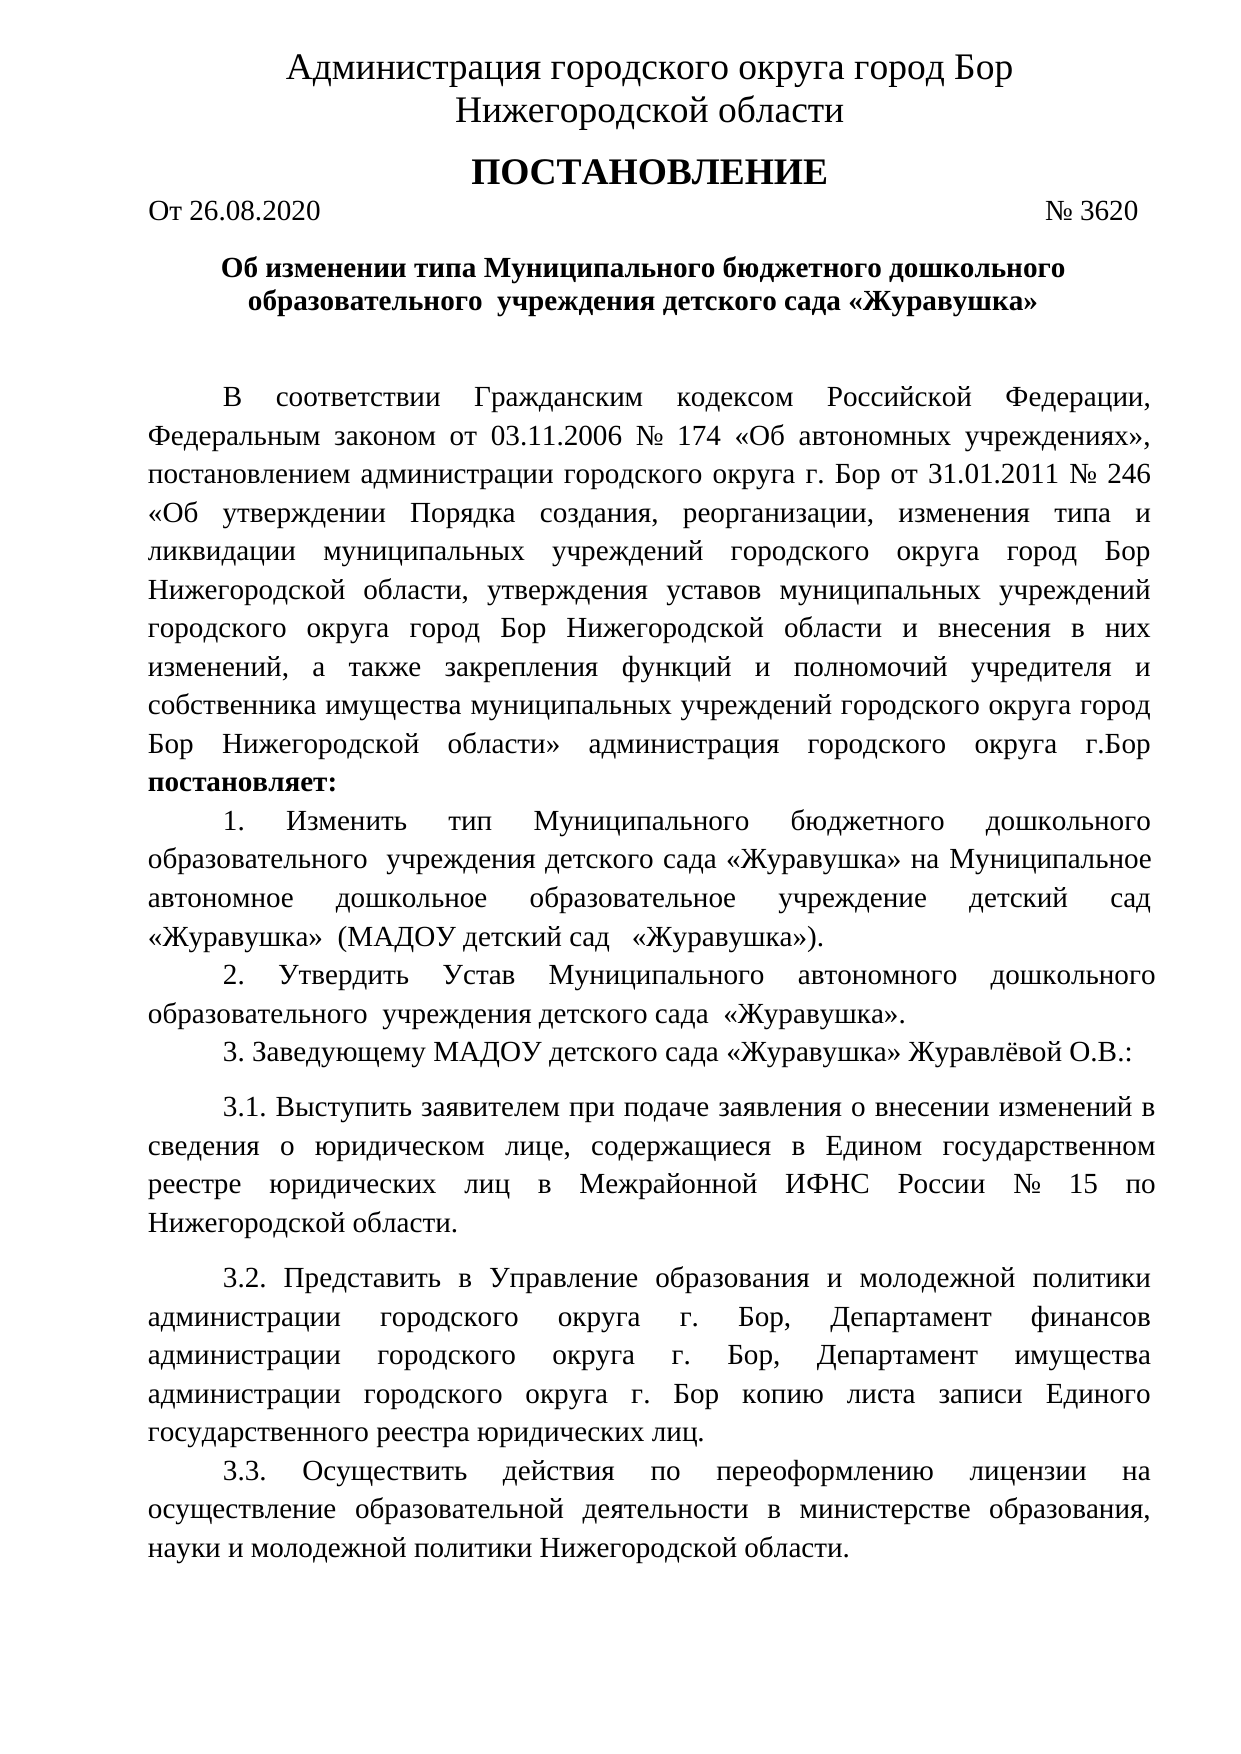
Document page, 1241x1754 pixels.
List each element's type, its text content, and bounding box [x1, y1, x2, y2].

text 3. Заведующему МАДОУ детского сада «Журавушка» Журавлёвой О.В.: [148, 1034, 1156, 1068]
text 2. Утвердить Устав Муниципального автономного дошкольного образовательного учреждения детского сада «Журавушка». [148, 957, 1156, 1029]
text 1. Изменить тип Муниципального бюджетного дошкольного образовательного учреждения детского сада «Журавушка» на Муниципальное автономное дошкольное образовательное учреждение детский сад «Журавушка» (МАДОУ детский сад «Журавушка»). [148, 803, 1152, 952]
text ПОСТАНОВЛЕНИЕ [148, 150, 1152, 193]
table_header От 26.08.2020 [137, 193, 596, 250]
table_header № 3620 [596, 193, 1149, 250]
text Нижегородской области [148, 87, 1152, 131]
text 3.3. Осуществить действия по переоформлению лицензии на осуществление образовательной деятельности в министерстве образования, науки и молодежной политики Нижегородской области. [148, 1453, 1152, 1564]
text Администрация городского округа город Бор [148, 44, 1152, 87]
text 3.2. Представить в Управление образования и молодежной политики администрации городского округа г. Бор, Департамент финансов администрации городского округа г. Бор, Департамент имущества администрации городского округа г. Бор копию листа записи Единого государственного реестра юридических лиц. [148, 1260, 1152, 1448]
text В соответствии Гражданским кодексом Российской Федерации, Федеральным законом от 03.11.2006 № 174 «Об автономных учреждениях», постановлением администрации городского округа г. Бор от 31.01.2011 № 246 «Об утверждении Порядка создания, реорганизации, изменения типа и ликвидации муниципальных учреждений городского округа город Бор Нижегородской области, утверждения уставов муниципальных учреждений городского округа город Бор Нижегородской области и внесения в них изменений, а также закрепления функций и полномочий учредителя и собственника имущества муниципальных учреждений городского округа город Бор Нижегородской области» администрация городского округа г.Бор постановляет: [148, 379, 1152, 798]
table_cell Об изменении типа Муниципального бюджетного дошкольного образовательного учреждения детского сада «Журавушка» [137, 250, 1149, 379]
text 3.1. Выступить заявителем при подаче заявления о внесении изменений в сведения о юридическом лице, содержащиеся в Едином государственном реестре юридических лиц в Межрайонной ИФНС России № 15 по Нижегородской области. [148, 1089, 1156, 1239]
